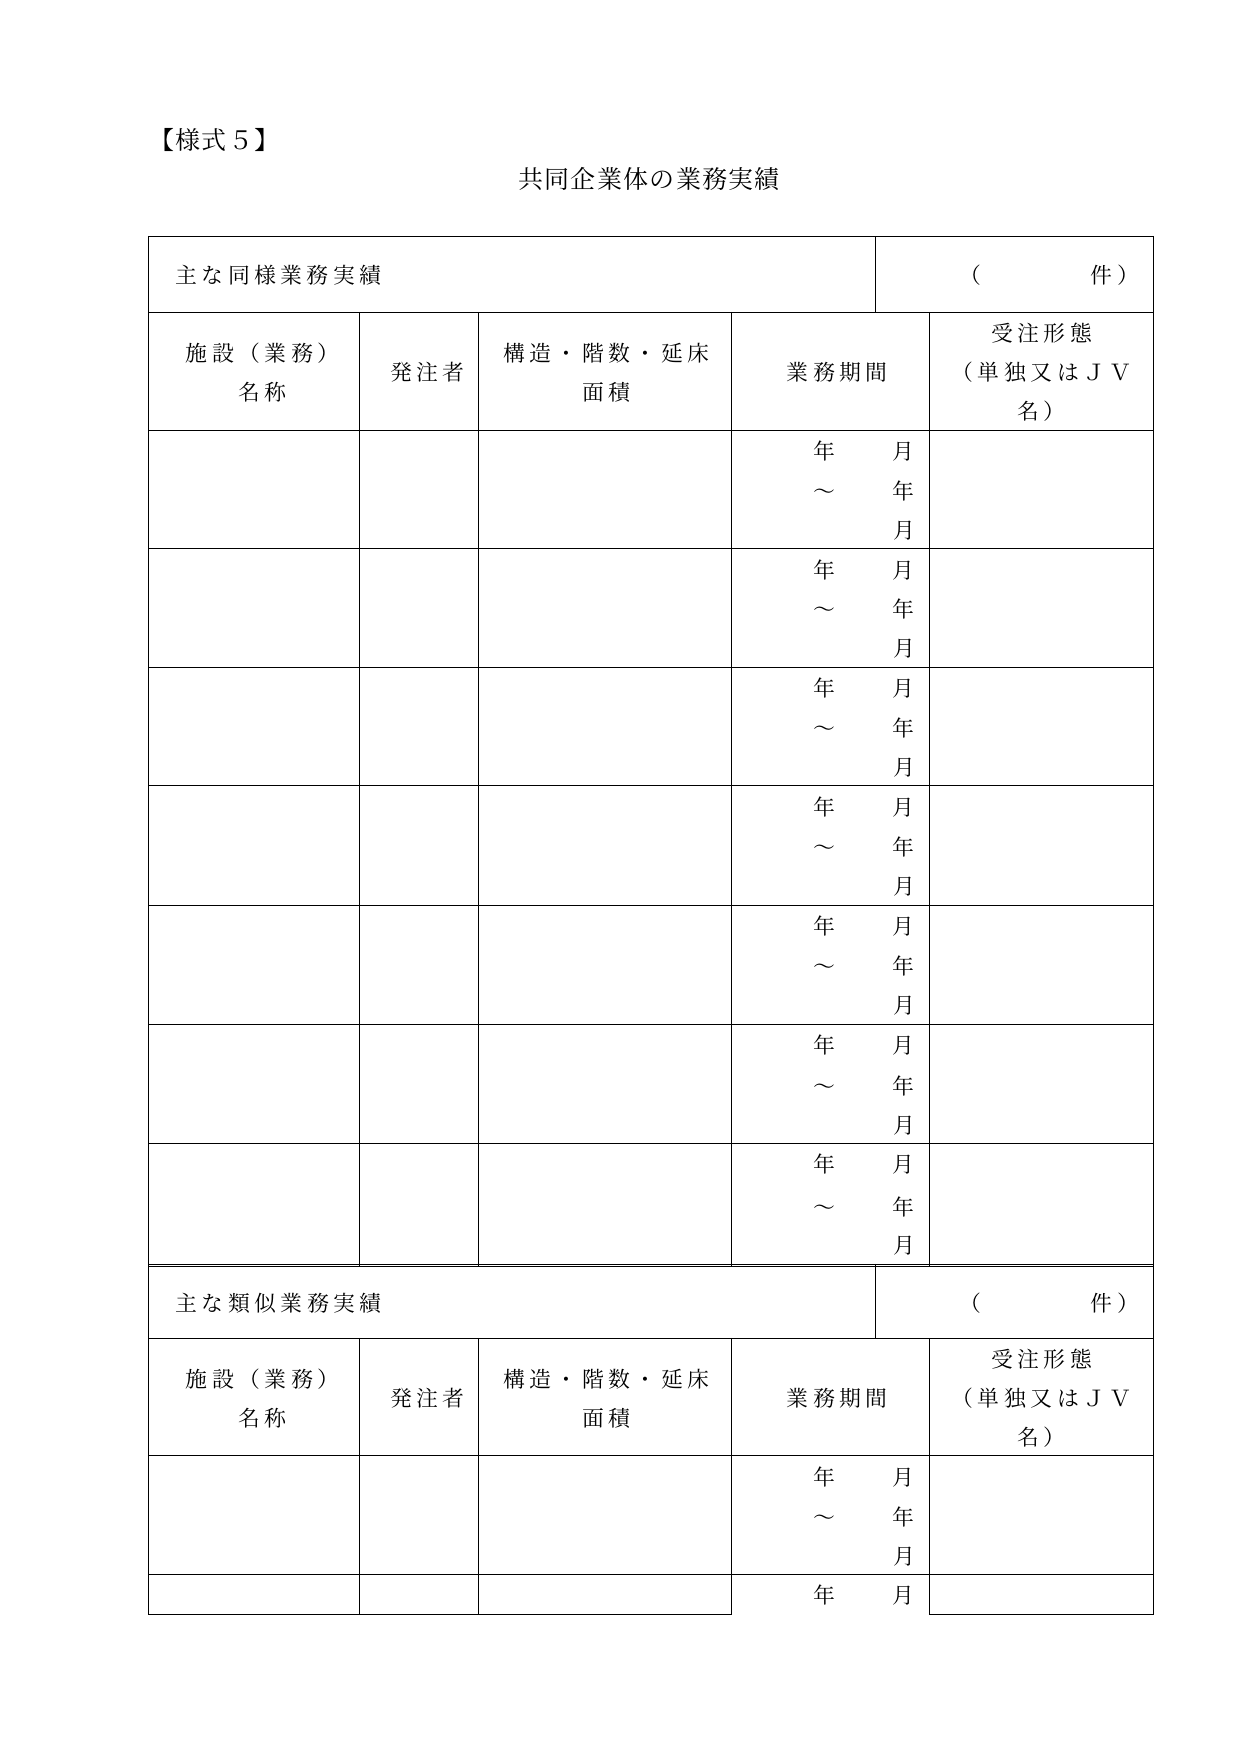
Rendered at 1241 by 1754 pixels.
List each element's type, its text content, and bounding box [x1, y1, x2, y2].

table_header （ 件） [876, 237, 1153, 312]
table_cell [149, 431, 359, 548]
table_cell [930, 786, 1153, 904]
table_cell 施設（業務）名称 [149, 313, 359, 429]
table_cell 年 月 [732, 549, 929, 588]
table_cell [479, 1025, 731, 1143]
table_cell [930, 906, 1153, 1024]
table_cell [149, 1025, 359, 1143]
table_cell [360, 786, 478, 904]
table_cell ～ 年 月 [732, 588, 929, 667]
table_cell 年 月 [732, 786, 929, 826]
table_cell 年 月 [732, 1456, 929, 1495]
table_cell 受注形態 （単独又はＪＶ名） [930, 1339, 1153, 1455]
table_cell [149, 549, 359, 667]
table_cell [360, 1575, 478, 1614]
table_cell ～ 年 月 [732, 826, 929, 904]
table_cell [149, 1575, 359, 1614]
table_cell [930, 431, 1153, 548]
table_cell 主な類似業務実績 [149, 1267, 875, 1338]
table_cell [360, 668, 478, 785]
table_cell ～ 年 月 [732, 1183, 929, 1264]
table_header 主な同様業務実績 [149, 237, 875, 312]
table_cell [360, 906, 478, 1024]
table_cell [930, 668, 1153, 785]
table_cell [479, 549, 731, 667]
table_cell [479, 431, 731, 548]
table_cell ～ 年 月 [732, 707, 929, 785]
table_cell 年 月 [732, 431, 929, 469]
table_cell 年 月 [732, 906, 929, 945]
text 共同企業体の業務実績 [149, 158, 1150, 197]
table_cell 年 月 [732, 668, 929, 707]
table_cell [149, 1144, 359, 1264]
table_cell [930, 1144, 1153, 1264]
table_cell [149, 786, 359, 904]
table_cell [479, 786, 731, 904]
table_cell [360, 1025, 478, 1143]
table_cell [479, 1456, 731, 1574]
table_cell 構造・階数・延床面積 [479, 1339, 731, 1455]
table_cell ～ 年 月 [732, 1064, 929, 1143]
table_cell [930, 1025, 1153, 1143]
table_cell 受注形態 （単独又はＪＶ名） [930, 313, 1153, 429]
table_cell [479, 668, 731, 785]
table_cell [479, 1144, 731, 1264]
table_cell [360, 1144, 478, 1264]
table_cell [149, 906, 359, 1024]
table_cell 年 月 [732, 1025, 929, 1064]
table_cell [930, 1575, 1153, 1614]
table_cell 業務期間 [732, 1339, 929, 1455]
table_cell [360, 431, 478, 548]
table_cell [930, 1456, 1153, 1574]
table_cell 発注者 [360, 313, 478, 429]
table_cell 年 月 [732, 1144, 929, 1183]
table_cell [479, 906, 731, 1024]
table_cell [479, 1575, 731, 1614]
text 【様式５】 [149, 119, 1150, 158]
table_cell [149, 668, 359, 785]
table_cell [930, 549, 1153, 667]
table_cell （ 件） [876, 1267, 1153, 1338]
table_cell 業務期間 [732, 313, 929, 429]
table_cell ～ 年 月 [732, 945, 929, 1024]
table_cell [360, 549, 478, 667]
table_cell 年 月 [732, 1575, 929, 1614]
table_cell ～ 年 月 [732, 1495, 929, 1574]
table_cell 発注者 [360, 1339, 478, 1455]
table_cell ～ 年 月 [732, 469, 929, 548]
table_cell 構造・階数・延床面積 [479, 313, 731, 429]
table_cell 施設（業務）名称 [149, 1339, 359, 1455]
table_cell [360, 1456, 478, 1574]
table_cell [149, 1456, 359, 1574]
